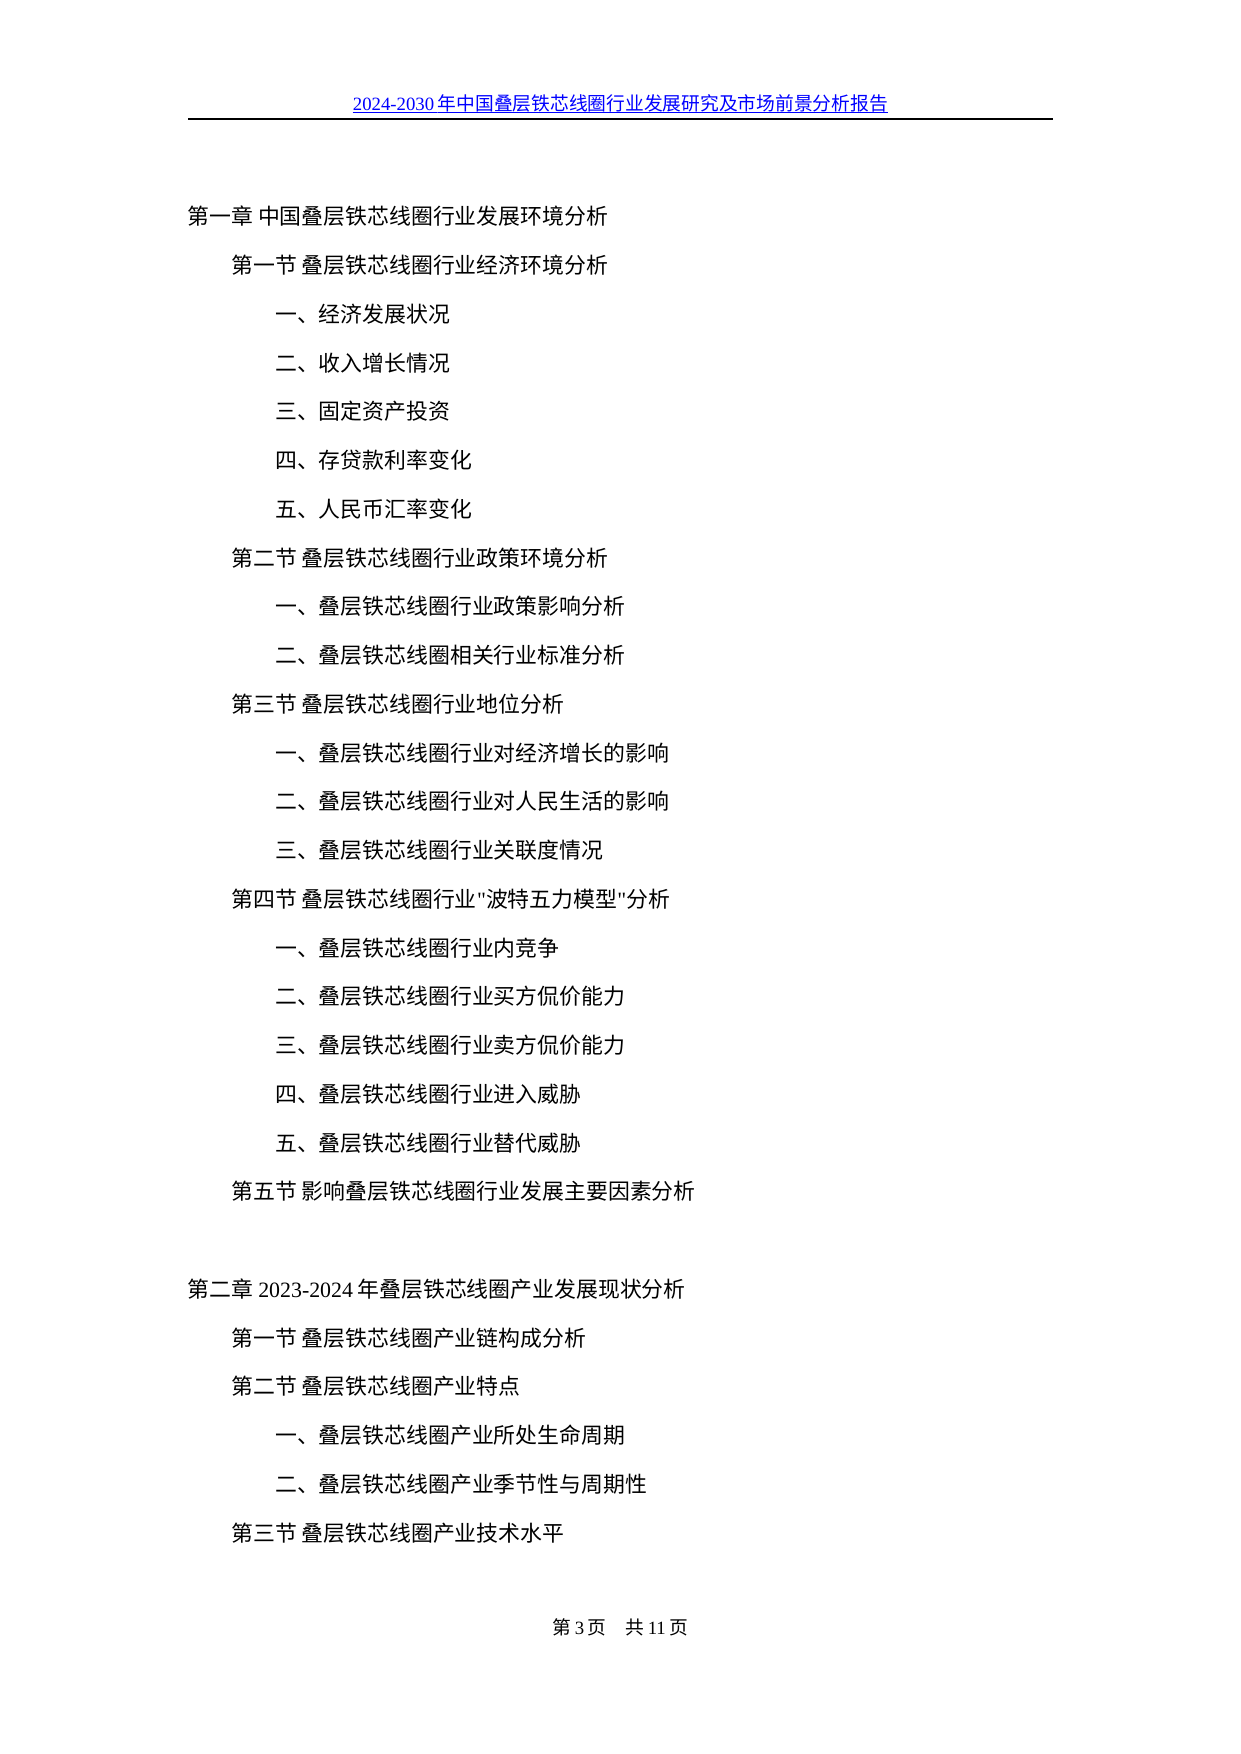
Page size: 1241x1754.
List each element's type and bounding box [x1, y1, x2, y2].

text [187, 150, 1053, 1548]
